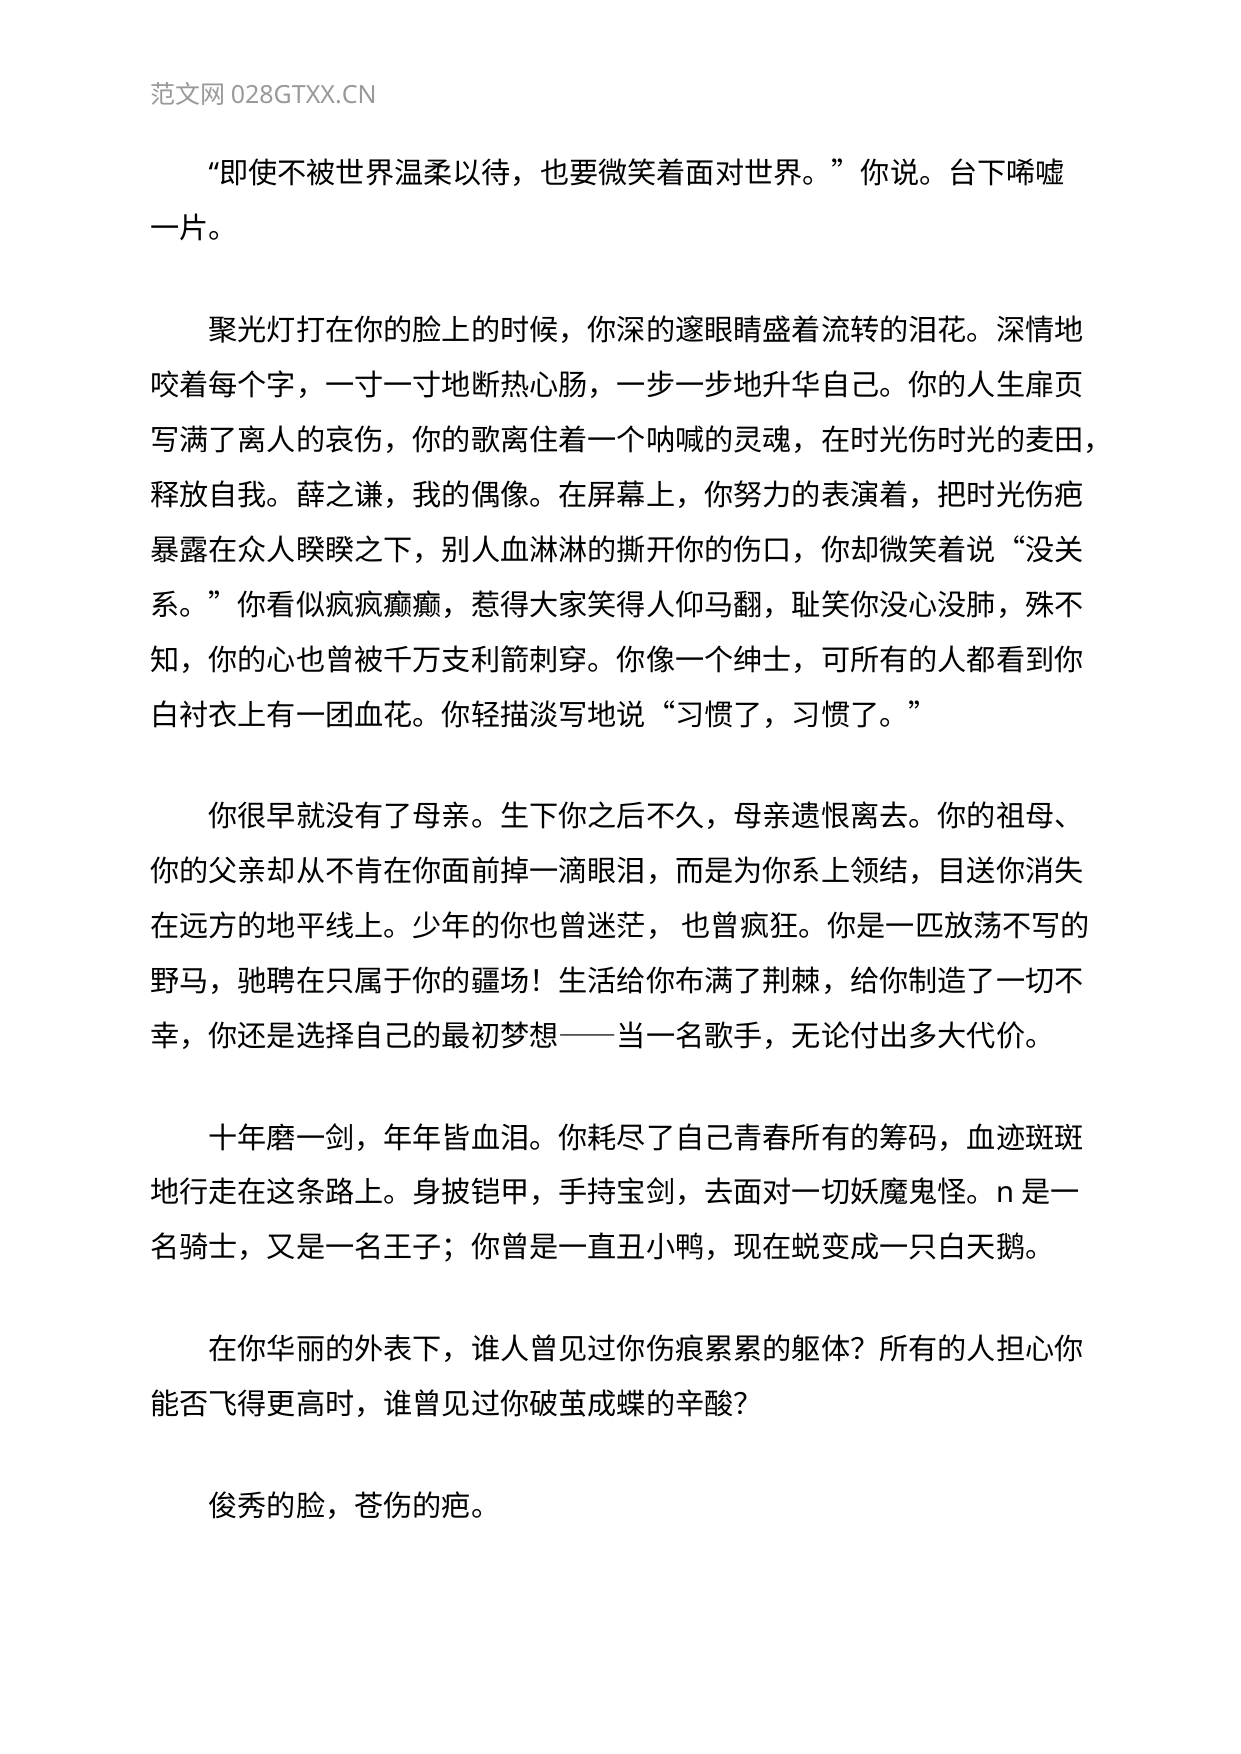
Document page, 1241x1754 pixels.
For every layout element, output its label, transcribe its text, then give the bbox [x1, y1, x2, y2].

text 你很早就没有了母亲。生下你之后不久，母亲遗恨离去。你的祖母、你的父亲却从不肯在你面前掉一滴眼泪，而是为你系上领结，目送你消失在远方的地平线上。少年的你也曾迷茫， 也曾疯狂。你是一匹放荡不写的野马，驰聘在只属于你的疆场！生活给你布满了荆棘，给你制造了一切不幸，你还是选择自己的最初梦想——当一名歌手，无论付出多大代价。 [150, 793, 1090, 1055]
text 聚光灯打在你的脸上的时候，你深的邃眼睛盛着流转的泪花。深情地咬着每个字，一寸一寸地断热心肠，一步一步地升华自己。你的人生扉页写满了离人的哀伤，你的歌离住着一个呐喊的灵魂，在时光伤时光的麦田，释放自我。薛之谦，我的偶像。在屏幕上，你努力的表演着，把时光伤疤暴露在众人睽睽之下，别人血淋淋的撕开你的伤口，你却微笑着说“没关系。”你看似疯疯癫癫，惹得大家笑得人仰马翻，耻笑你没心没肺，殊不知，你的心也曾被千万支利箭刺穿。你像一个绅士，可所有的人都看到你白衬衣上有一团血花。你轻描淡写地说“习惯了，习惯了。” [150, 307, 1090, 733]
text 俊秀的脸，苍伤的疤。 [150, 1482, 1090, 1525]
text 在你华丽的外表下，谁人曾见过你伤痕累累的躯体？所有的人担心你能否飞得更高时，谁曾见过你破茧成蝶的辛酸？ [150, 1326, 1090, 1423]
text “即使不被世界温柔以待，也要微笑着面对世界。”你说。台下唏嘘一片。 [150, 150, 1090, 247]
text 十年磨一剑，年年皆血泪。你耗尽了自己青春所有的筹码，血迹斑斑地行走在这条路上。身披铠甲，手持宝剑，去面对一切妖魔鬼怪。n 是一名骑士，又是一名王子；你曾是一直丑小鸭，现在蜕变成一只白天鹅。 [150, 1114, 1090, 1266]
